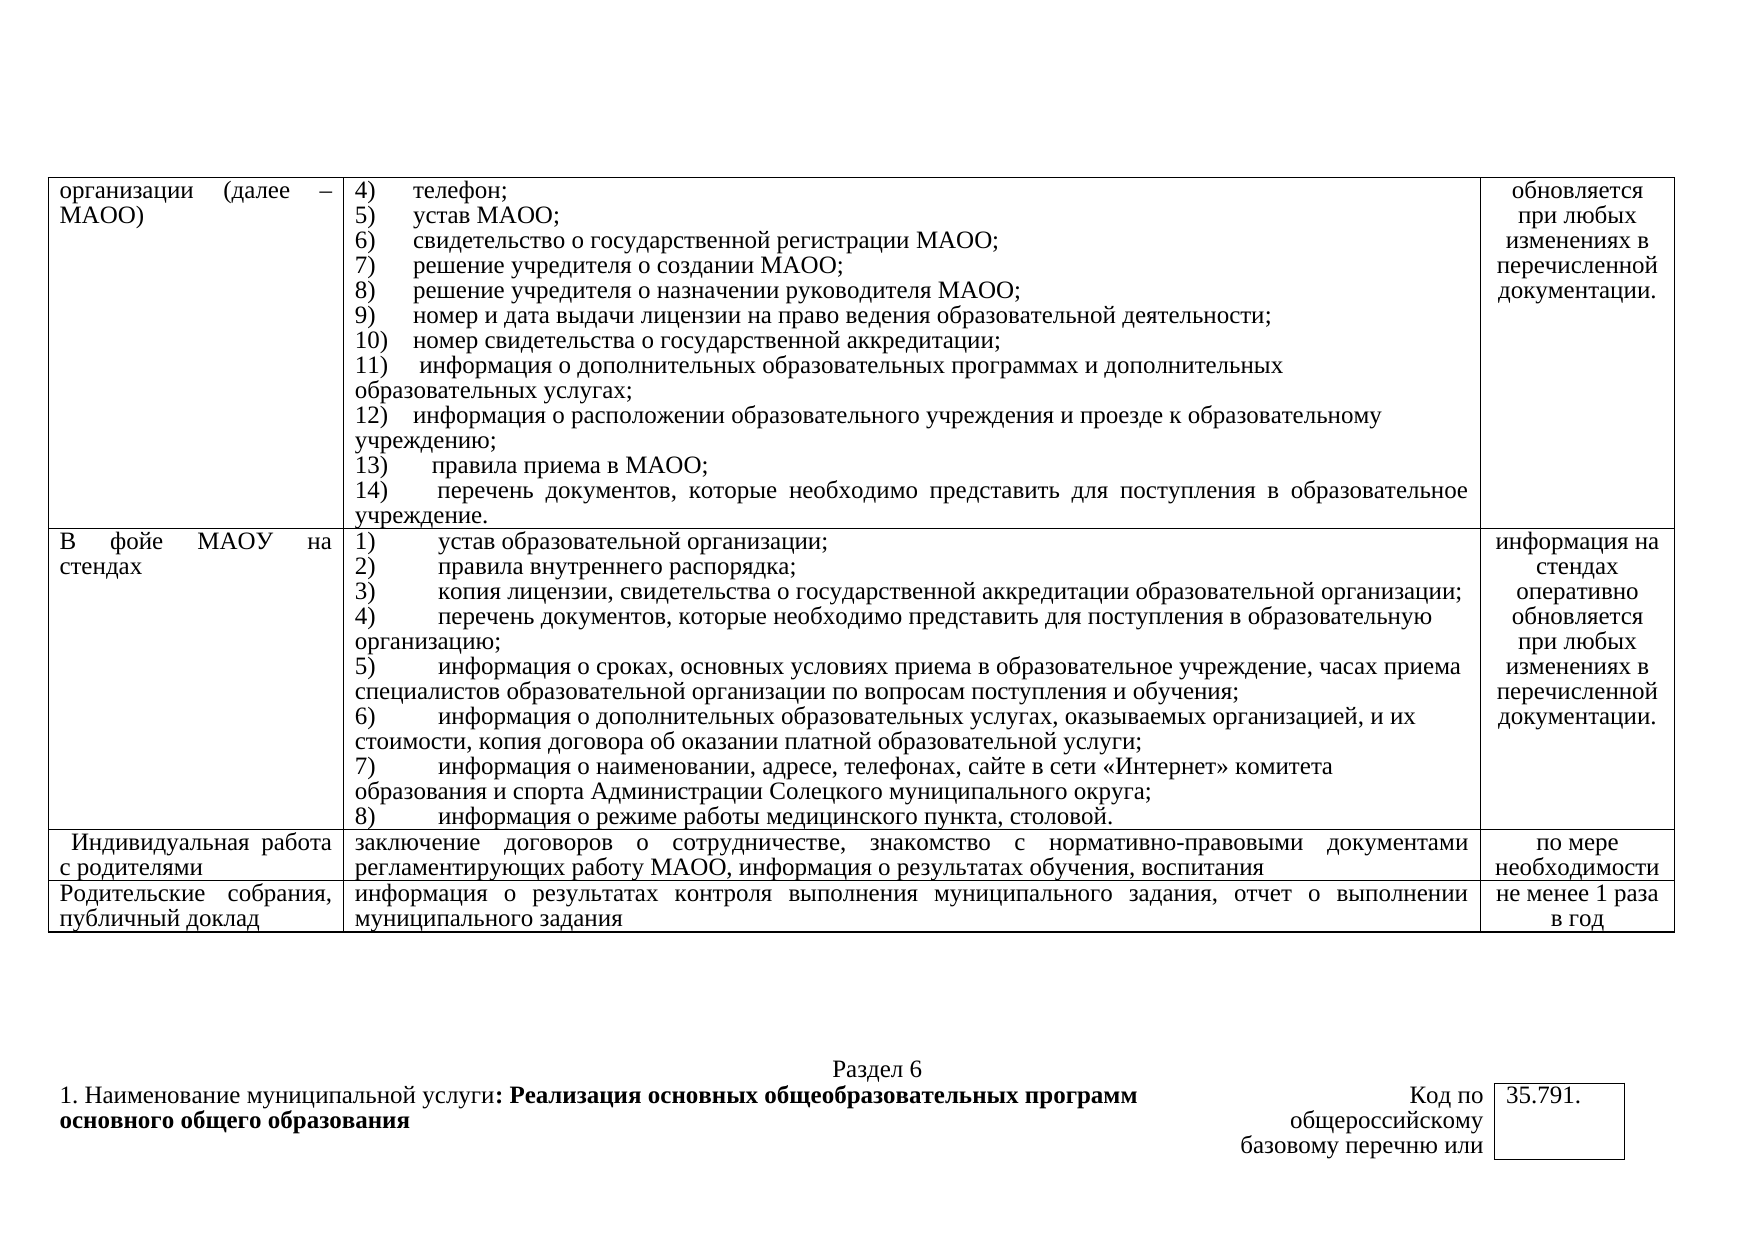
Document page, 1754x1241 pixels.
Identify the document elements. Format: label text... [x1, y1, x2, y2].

table_cell заключение договоров о сотрудничестве, знакомство с нормативно-правовыми документами регламентирующих работу МАОО, информация о результатах обучения, воспитания [344, 830, 1480, 880]
table_cell В фойе МАОУ на стендах [49, 529, 343, 829]
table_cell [49, 178, 343, 528]
table_cell не менее 1 раза в год [1481, 881, 1674, 931]
table_cell Родительские собрания, публичный доклад [49, 881, 343, 931]
table_header 1. Наименование муниципальной услуги: Реализация основных общеобразовательных программ основного общего образования [48, 1083, 1203, 1158]
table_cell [1481, 178, 1674, 528]
table_cell Индивидуальная работа с родителями [49, 830, 343, 880]
text Раздел 6 [59, 1057, 1695, 1082]
table_header 35.791. [1495, 1084, 1624, 1158]
table_cell по мере необходимости [1481, 830, 1674, 880]
table_cell информация о результатах контроля выполнения муниципального задания, отчет о выполнении муниципального задания [344, 881, 1480, 931]
table_cell 1) устав образовательной организации; 2) правила внутреннего распорядка; 3) копия лицензии, свидетельства о государственной аккредитации образовательной организации; 4) перечень документов, которые необходимо представить для поступления в образовательную организацию; 5) информация о сроках, основных условиях приема в образовательное учреждение, часах приема специалистов образовательной организации по вопросам поступления и обучения; 6) информация о дополнительных образовательных услугах, оказываемых организацией, и их стоимости, копия договора об оказании платной образовательной услуги; 7) информация о наименовании, адресе, телефонах, сайте в сети «Интернет» комитета образования и спорта Администрации Солецкого муниципального округа; 8) информация о режиме работы медицинского пункта, столовой. [344, 529, 1480, 829]
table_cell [344, 178, 1480, 528]
table_cell информация на стендах оперативно обновляется при любых изменениях в перечисленной документации. [1481, 529, 1674, 829]
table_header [1203, 1083, 1494, 1158]
